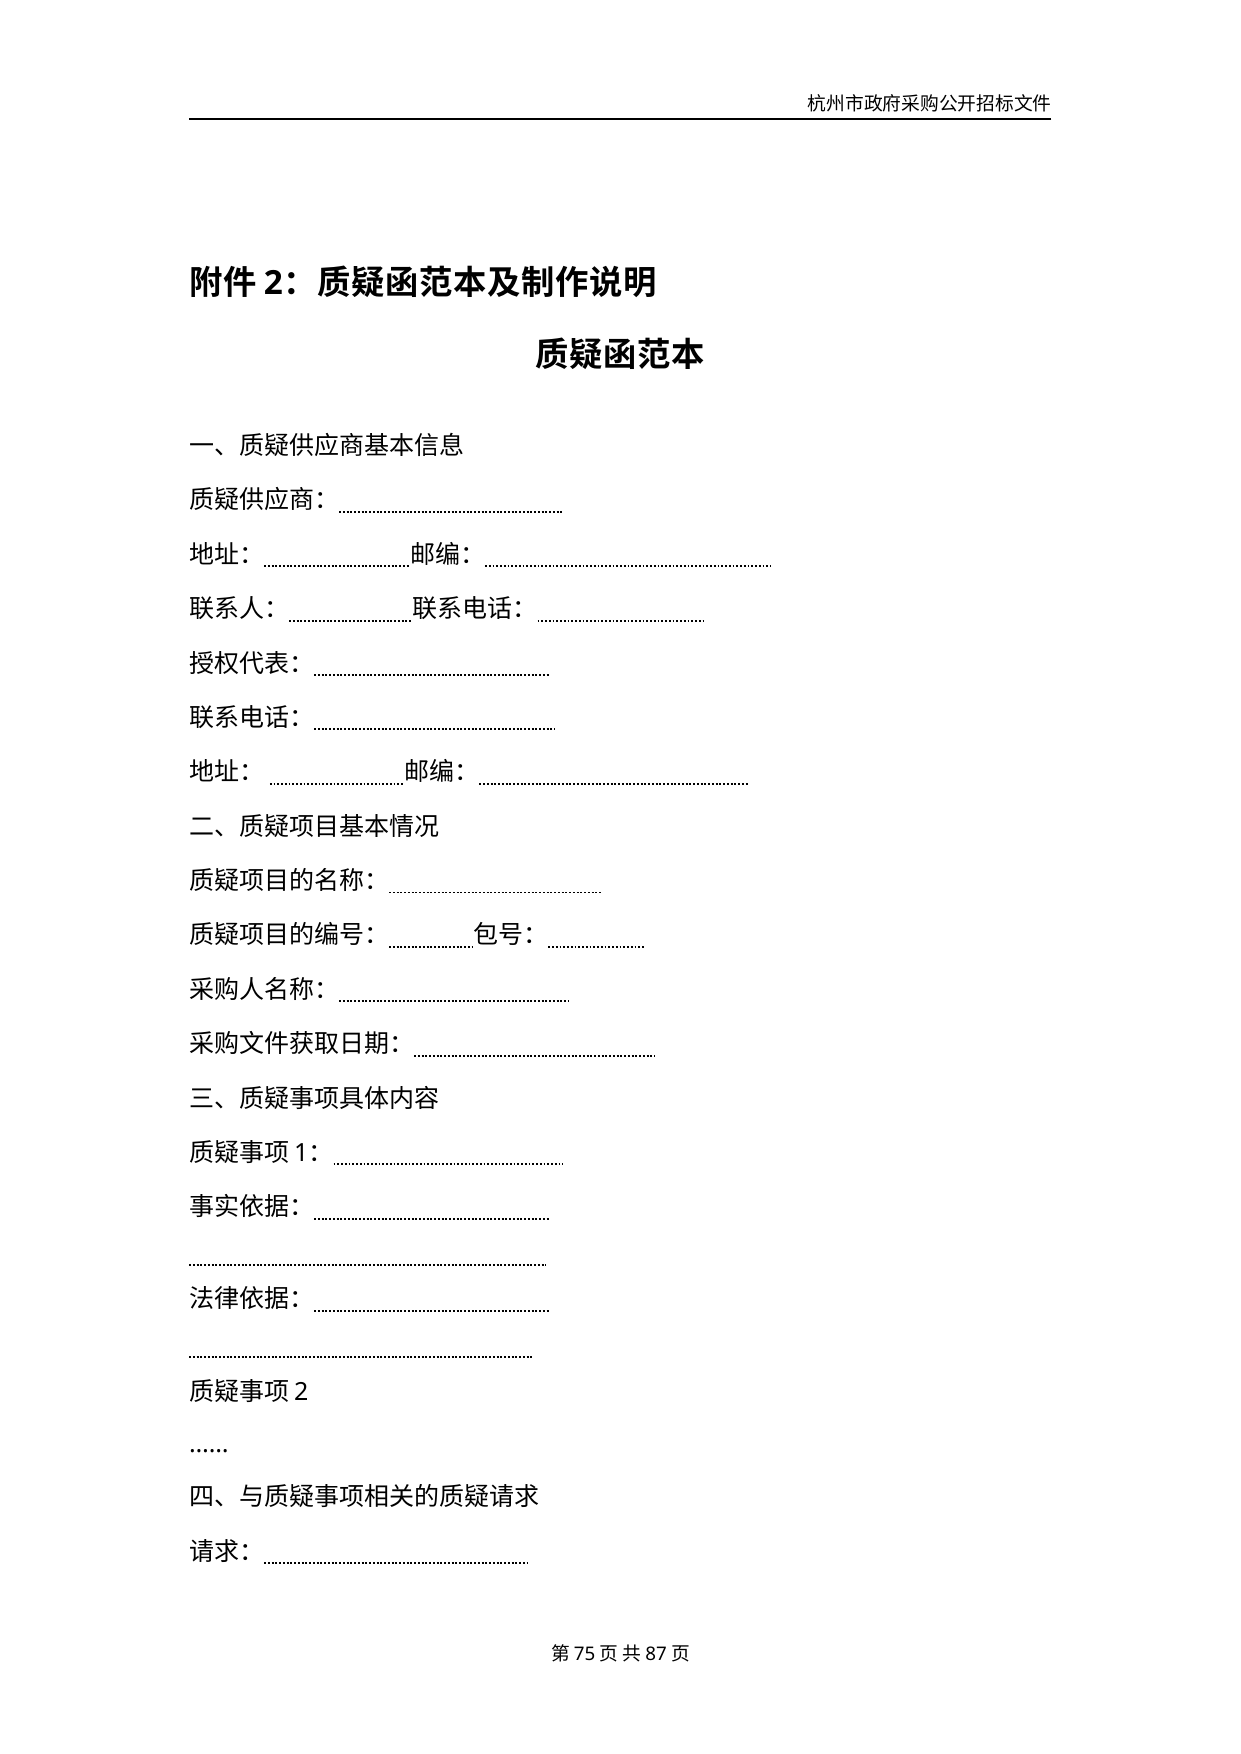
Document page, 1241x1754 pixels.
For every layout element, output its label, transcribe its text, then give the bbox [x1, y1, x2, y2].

text 四、与质疑事项相关的质疑请求 [189, 1477, 1051, 1513]
text 二、质疑项目基本情况 [189, 806, 1051, 842]
text 质疑项目的编号： 包号： [189, 915, 1051, 951]
text 事实依据： [189, 1187, 1051, 1223]
text 质疑项目的名称： [189, 861, 1051, 897]
text 三、质疑事项具体内容 [189, 1078, 1051, 1114]
text 地址： 邮编： [189, 534, 1051, 571]
text 一、质疑供应商基本信息 [189, 426, 1051, 462]
text …… [189, 1426, 1051, 1459]
text 联系人： 联系电话： [189, 589, 1051, 625]
text 授权代表： [189, 643, 1051, 679]
text 联系电话： [189, 697, 1051, 734]
text 法律依据： [189, 1279, 1051, 1315]
text 地址： 邮编： [189, 752, 1051, 788]
text 采购人名称： [189, 969, 1051, 1006]
text 请求： [189, 1531, 1051, 1567]
text 附件2：质疑函范本及制作说明 [189, 256, 1051, 304]
text 质疑供应商： [189, 480, 1051, 516]
text 质疑事项1： [189, 1132, 1051, 1169]
text 质疑事项2 [189, 1371, 1051, 1407]
text 采购文件获取日期： [189, 1024, 1051, 1060]
text 质疑函范本 [189, 328, 1051, 376]
